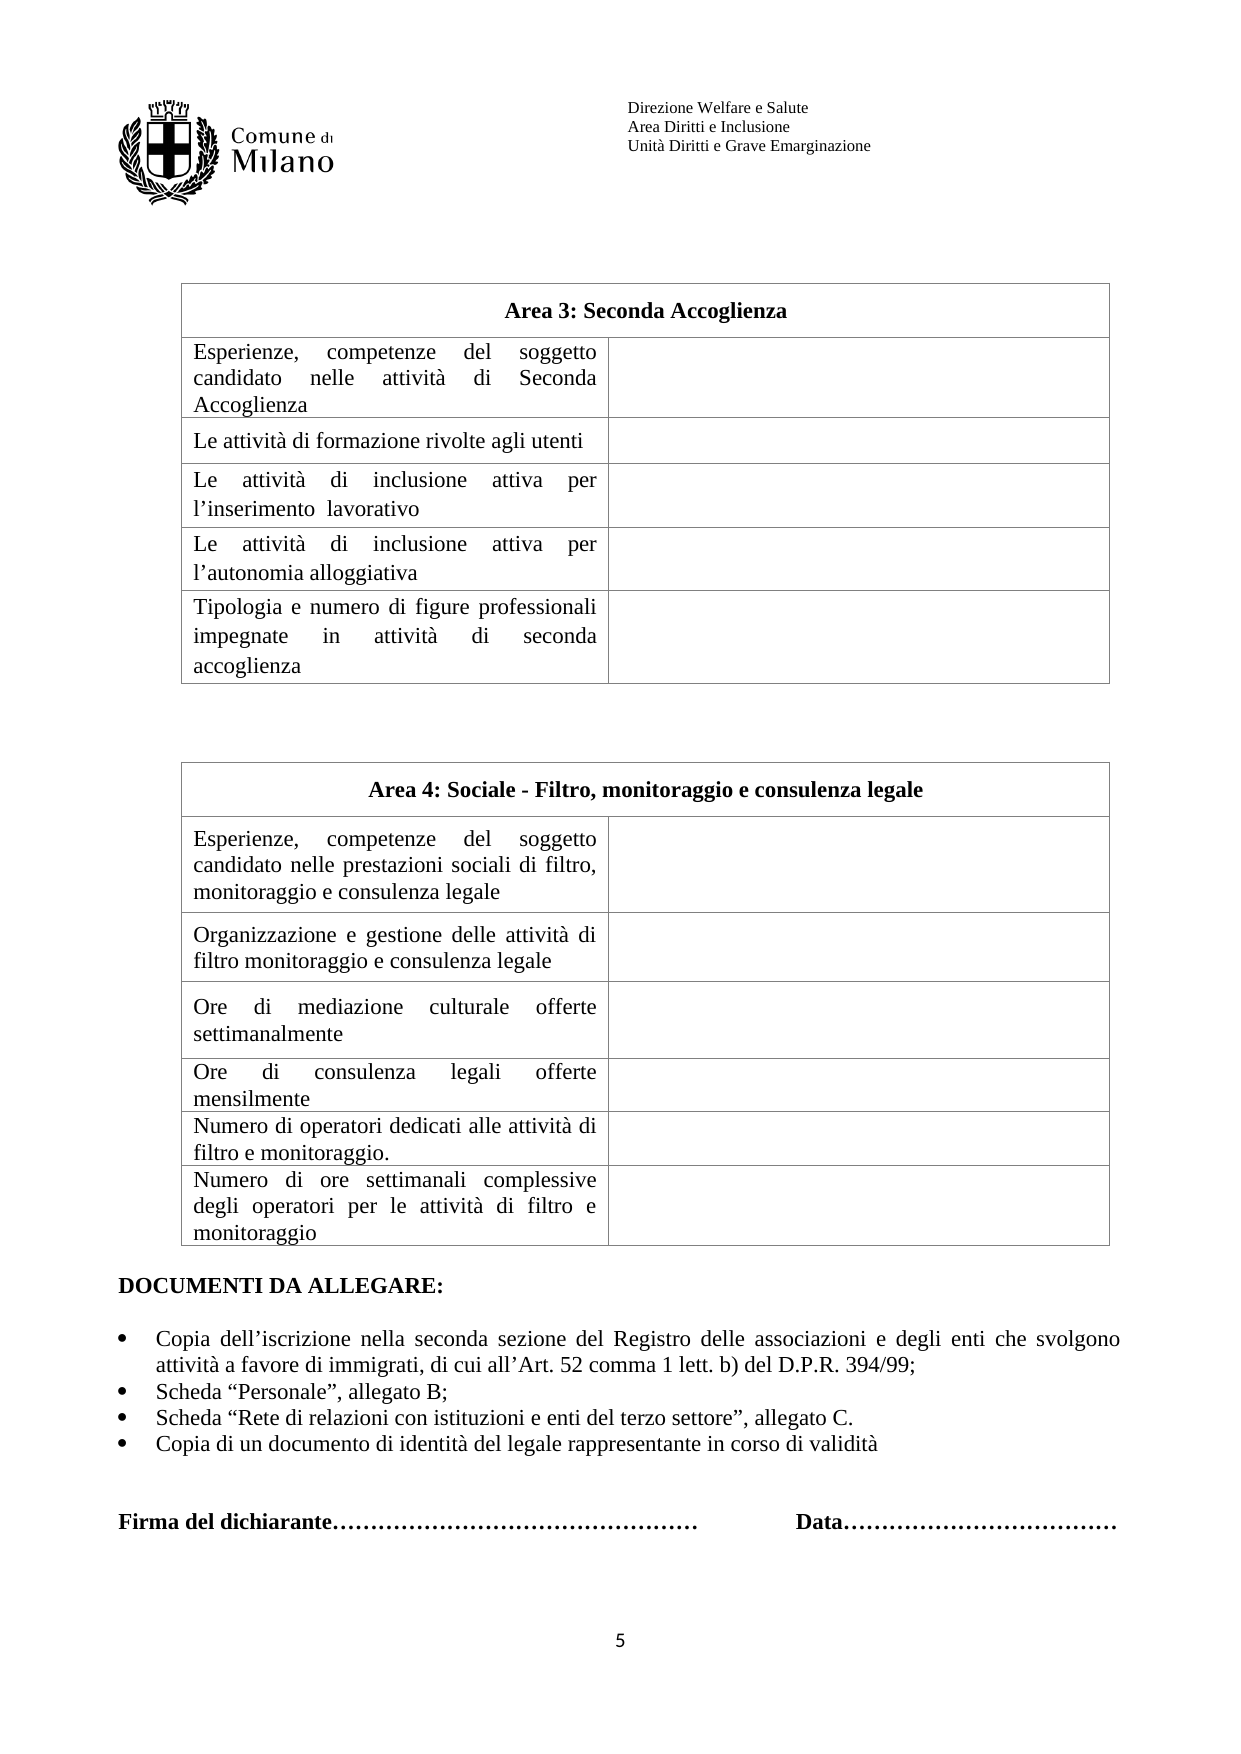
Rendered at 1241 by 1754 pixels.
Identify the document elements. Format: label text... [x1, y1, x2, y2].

table_cell [609, 338, 1109, 417]
table_cell Esperienze, competenze del soggetto candidato nelle attività di Seconda Accoglienza [182, 338, 608, 417]
list Scheda “Rete di relazioni con istituzioni e enti del terzo settore”, allegato C. [118, 1404, 1122, 1431]
table_cell [609, 528, 1109, 590]
table_cell Numero di operatori dedicati alle attività di filtro e monitoraggio. [182, 1112, 608, 1165]
table_cell [609, 418, 1109, 463]
list Scheda “Personale”, allegato B; [118, 1378, 1122, 1404]
table_cell Ore di mediazione culturale offerte settimanalmente [182, 982, 608, 1057]
table_cell [609, 591, 1109, 683]
table_cell [609, 1166, 1109, 1245]
table_cell [609, 913, 1109, 981]
list Copia di un documento di identità del legale rappresentante in corso di validità [118, 1431, 1122, 1457]
table_cell [609, 1059, 1109, 1111]
table_cell Le attività di inclusione attiva per l’inserimento lavorativo [182, 464, 608, 527]
table_cell Le attività di formazione rivolte agli utenti [182, 418, 608, 463]
list Firma del dichiarante………………………………………… Data……………………………… [118, 1508, 1122, 1534]
table_cell [609, 1112, 1109, 1165]
table_cell Le attività di inclusione attiva per l’autonomia alloggiativa [182, 528, 608, 590]
text DOCUMENTI DA ALLEGARE: [118, 1272, 1122, 1299]
table_cell [609, 982, 1109, 1057]
table_cell Tipologia e numero di figure professionali impegnate in attività di seconda accoglienza [182, 591, 608, 683]
picture [118, 97, 334, 206]
table_cell [609, 464, 1109, 527]
table_cell Organizzazione e gestione delle attività di filtro monitoraggio e consulenza legale [182, 913, 608, 981]
table_header Area 3: Seconda Accoglienza [182, 284, 1109, 337]
table_cell Ore di consulenza legali offerte mensilmente [182, 1059, 608, 1111]
table_cell [609, 817, 1109, 912]
table_header Area 4: Sociale - Filtro, monitoraggio e consulenza legale [182, 763, 1109, 816]
table_cell Numero di ore settimanali complessive degli operatori per le attività di filtro e monitoraggio [182, 1166, 608, 1245]
list Copia dell’iscrizione nella seconda sezione del Registro delle associazioni e degli enti che svolgono attività a favore di immigrati, di cui all’Art. 52 comma 1 lett. b) del D.P.R. 394/99; [118, 1325, 1122, 1378]
table_cell Esperienze, competenze del soggetto candidato nelle prestazioni sociali di filtro, monitoraggio e consulenza legale [182, 817, 608, 912]
